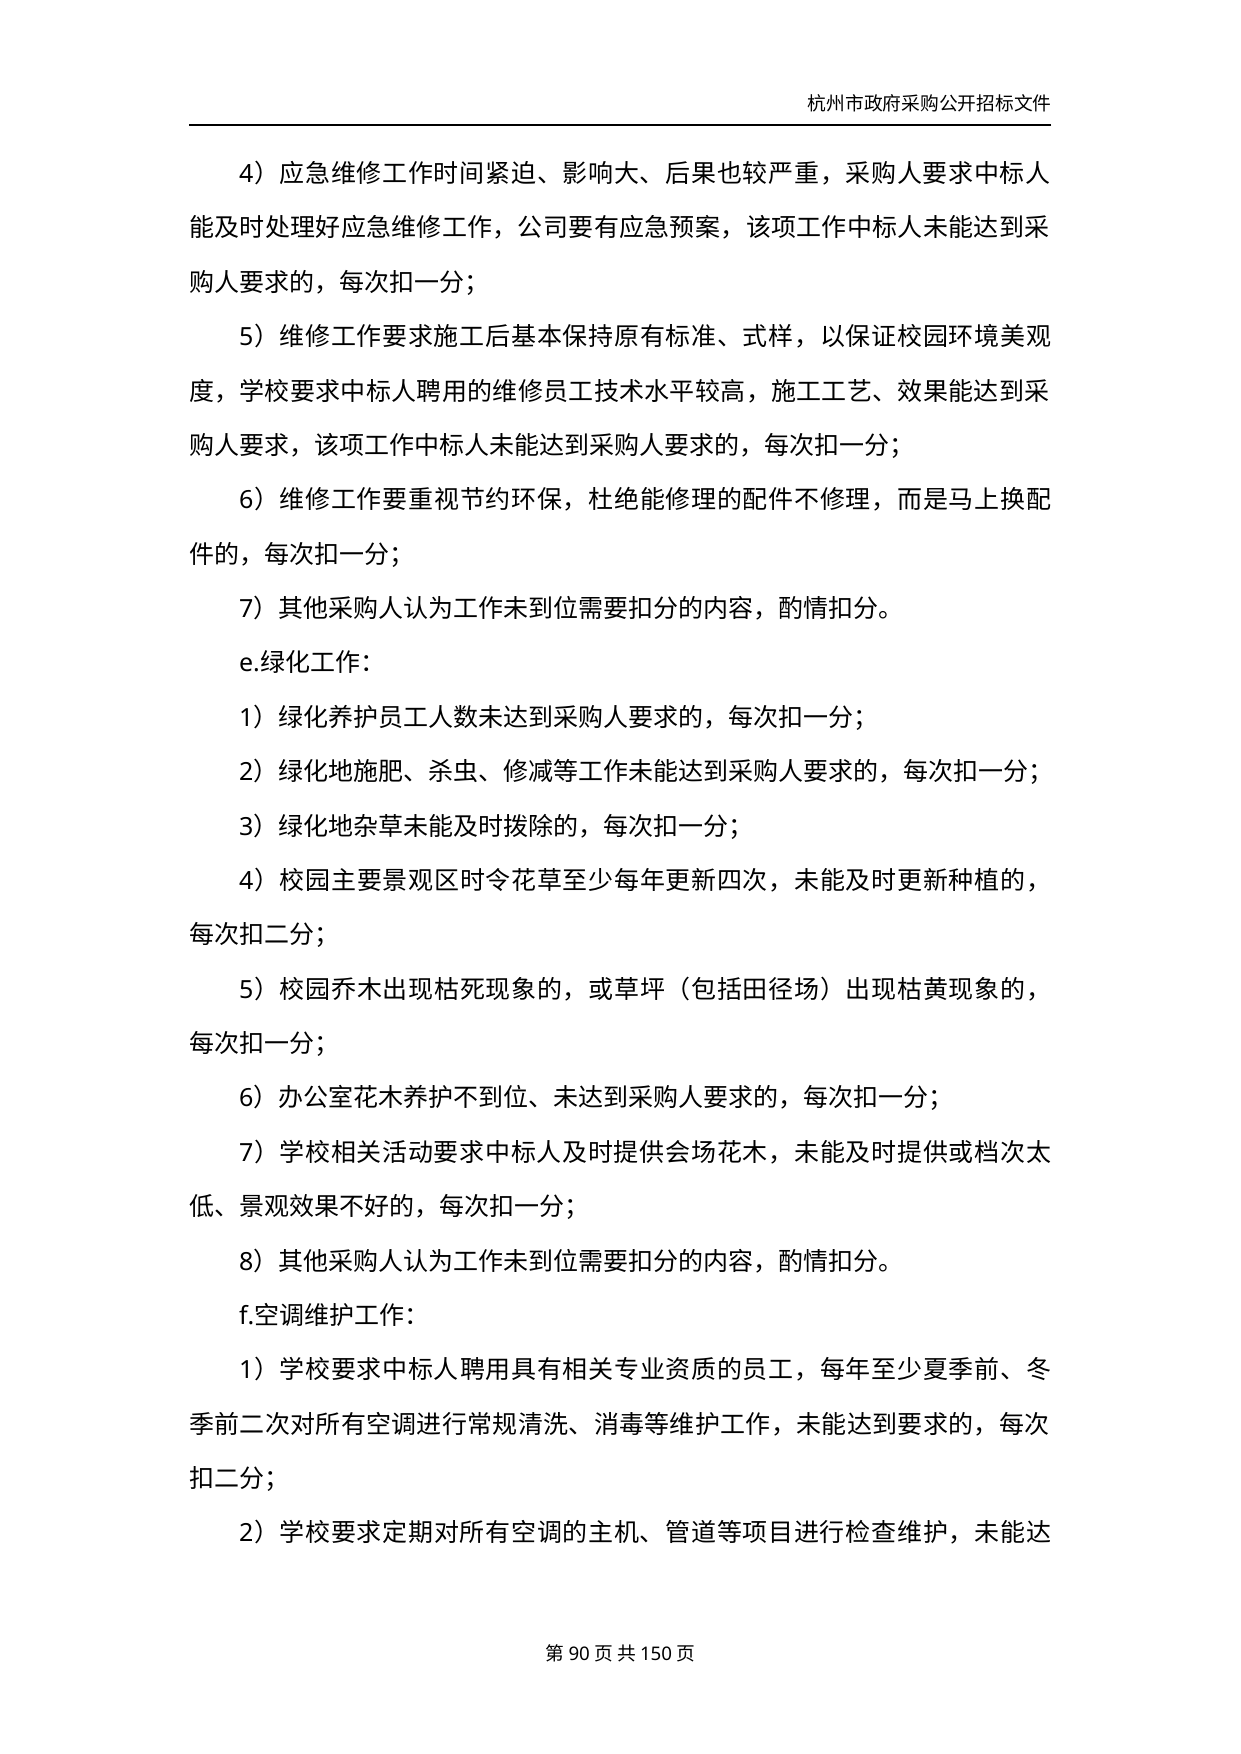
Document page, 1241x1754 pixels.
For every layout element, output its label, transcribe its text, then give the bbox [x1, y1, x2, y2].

text 6）维修工作要重视节约环保，杜绝能修理的配件不修理，而是马上换配件的，每次扣一分； [189, 480, 1051, 570]
text 1）绿化养护员工人数未达到采购人要求的，每次扣一分； [189, 697, 1051, 733]
text 7）学校相关活动要求中标人及时提供会场花木，未能及时提供或档次太低、景观效果不好的，每次扣一分； [189, 1132, 1051, 1223]
text 2）绿化地施肥、杀虫、修减等工作未能达到采购人要求的，每次扣一分； [189, 752, 1051, 788]
text f.空调维护工作： [189, 1295, 1051, 1332]
text e.绿化工作： [189, 643, 1051, 679]
text 8）其他采购人认为工作未到位需要扣分的内容，酌情扣分。 [189, 1241, 1051, 1277]
text 5）校园乔木出现枯死现象的，或草坪（包括田径场）出现枯黄现象的，每次扣一分； [189, 969, 1051, 1060]
text 7）其他采购人认为工作未到位需要扣分的内容，酌情扣分。 [189, 588, 1051, 625]
text 5）维修工作要求施工后基本保持原有标准、式样，以保证校园环境美观度，学校要求中标人聘用的维修员工技术水平较高，施工工艺、效果能达到采购人要求，该项工作中标人未能达到采购人要求的，每次扣一分； [189, 317, 1051, 462]
text 4）校园主要景观区时令花草至少每年更新四次，未能及时更新种植的，每次扣二分； [189, 860, 1051, 951]
text 6）办公室花木养护不到位、未达到采购人要求的，每次扣一分； [189, 1078, 1051, 1114]
text 3）绿化地杂草未能及时拨除的，每次扣一分； [189, 806, 1051, 842]
text 1）学校要求中标人聘用具有相关专业资质的员工，每年至少夏季前、冬季前二次对所有空调进行常规清洗、消毒等维护工作，未能达到要求的，每次扣二分； [189, 1350, 1051, 1495]
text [189, 1513, 1051, 1549]
text 4）应急维修工作时间紧迫、影响大、后果也较严重，采购人要求中标人能及时处理好应急维修工作，公司要有应急预案，该项工作中标人未能达到采购人要求的，每次扣一分； [189, 153, 1051, 298]
